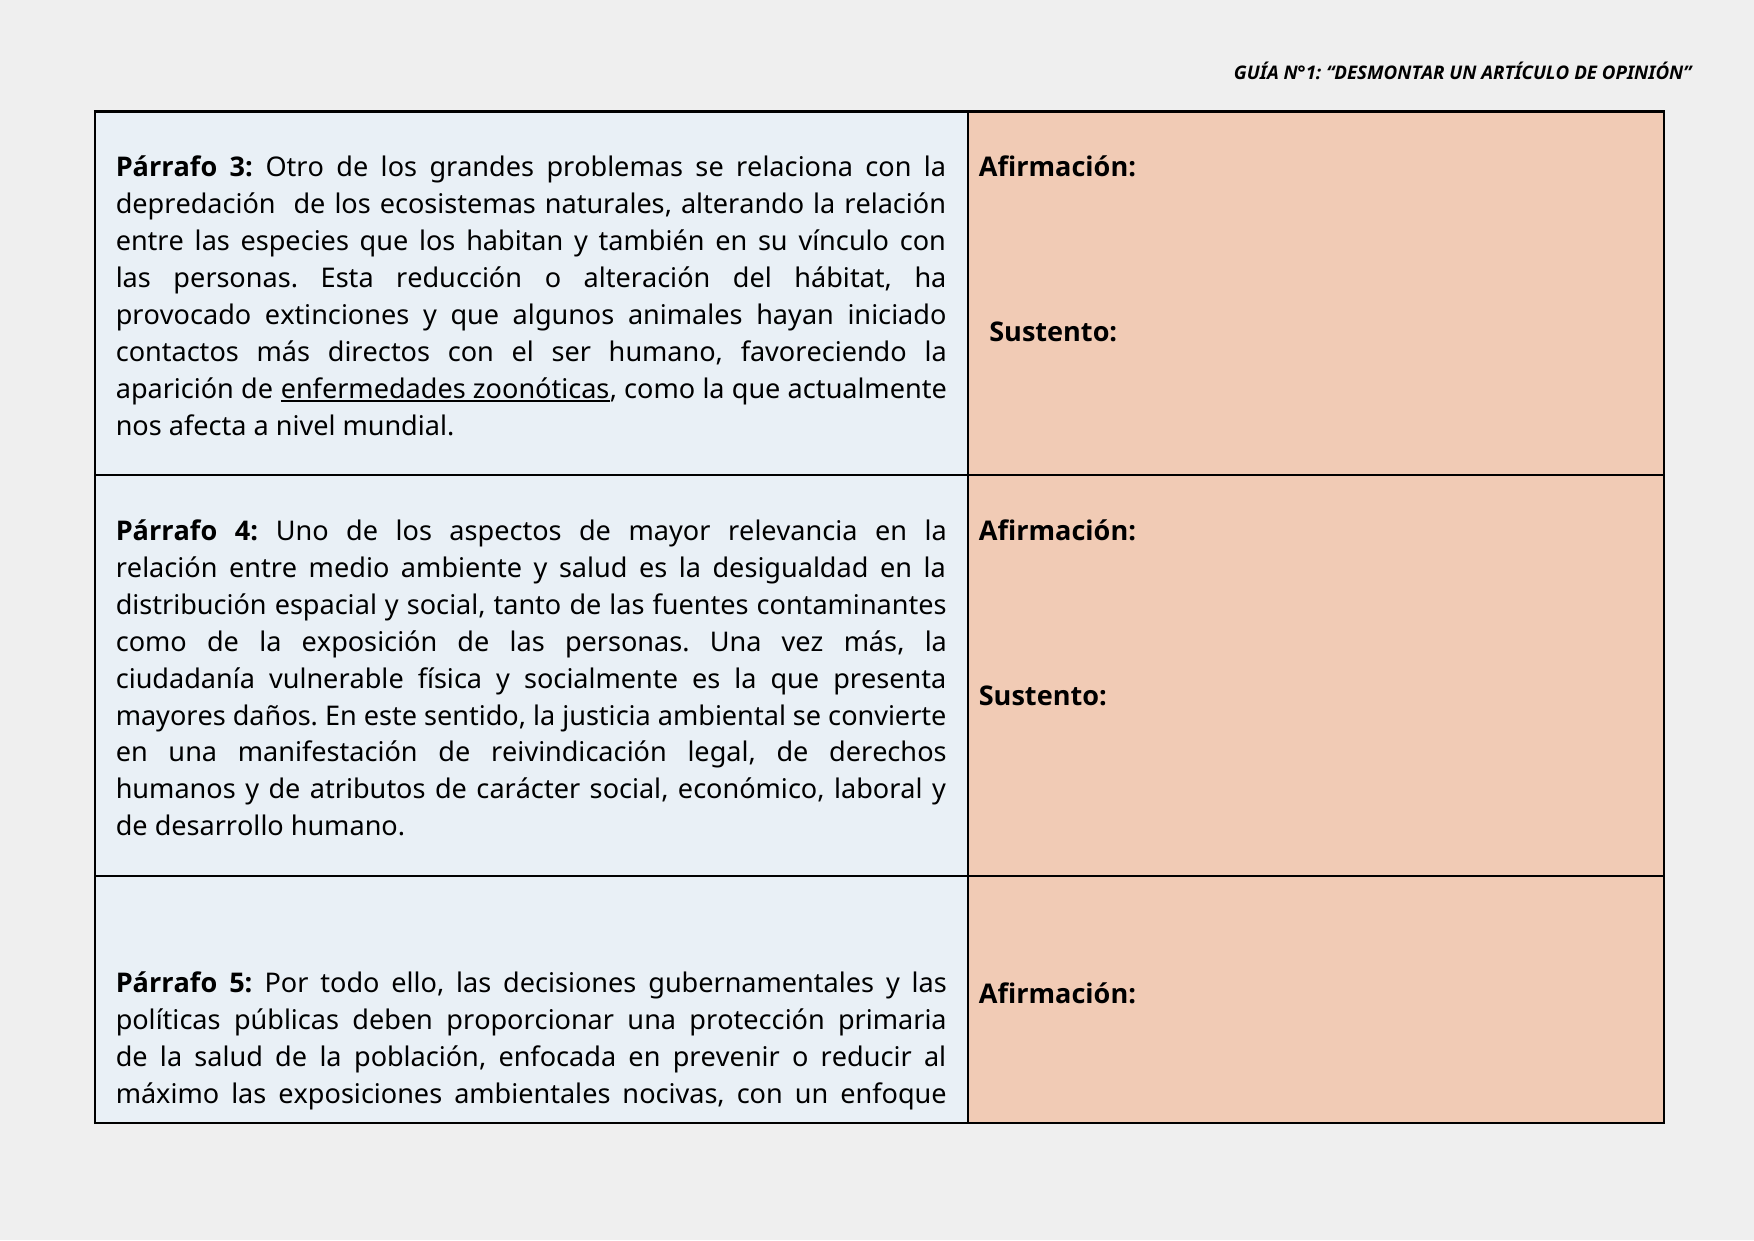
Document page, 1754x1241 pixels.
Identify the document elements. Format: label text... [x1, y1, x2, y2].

table_cell Párrafo 4: Uno de los aspectos de mayor relevancia en la relación entre medio ambiente y salud es la desigualdad en la distribución espacial y social, tanto de las fuentes contaminantes como de la exposición de las personas. Una vez más, la ciudadanía vulnerable física y socialmente es la que presenta mayores daños. En este sentido, la justicia ambiental se convierte en una manifestación de reivindicación legal, de derechos humanos y de atributos de carácter social, económico, laboral y de desarrollo humano. [96, 476, 967, 875]
table_cell Párrafo 3: Otro de los grandes problemas se relaciona con la depredación de los ecosistemas naturales, alterando la relación entre las especies que los habitan y también en su vínculo con las personas. Esta reducción o alteración del hábitat, ha provocado extinciones y que algunos animales hayan iniciado contactos más directos con el ser humano, favoreciendo la aparición de enfermedades zoonóticas, como la que actualmente nos afecta a nivel mundial. [96, 113, 967, 474]
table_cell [96, 877, 967, 1122]
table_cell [969, 877, 1663, 1122]
table_cell Afirmación: Sustento: [969, 476, 1663, 875]
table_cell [969, 113, 1663, 474]
